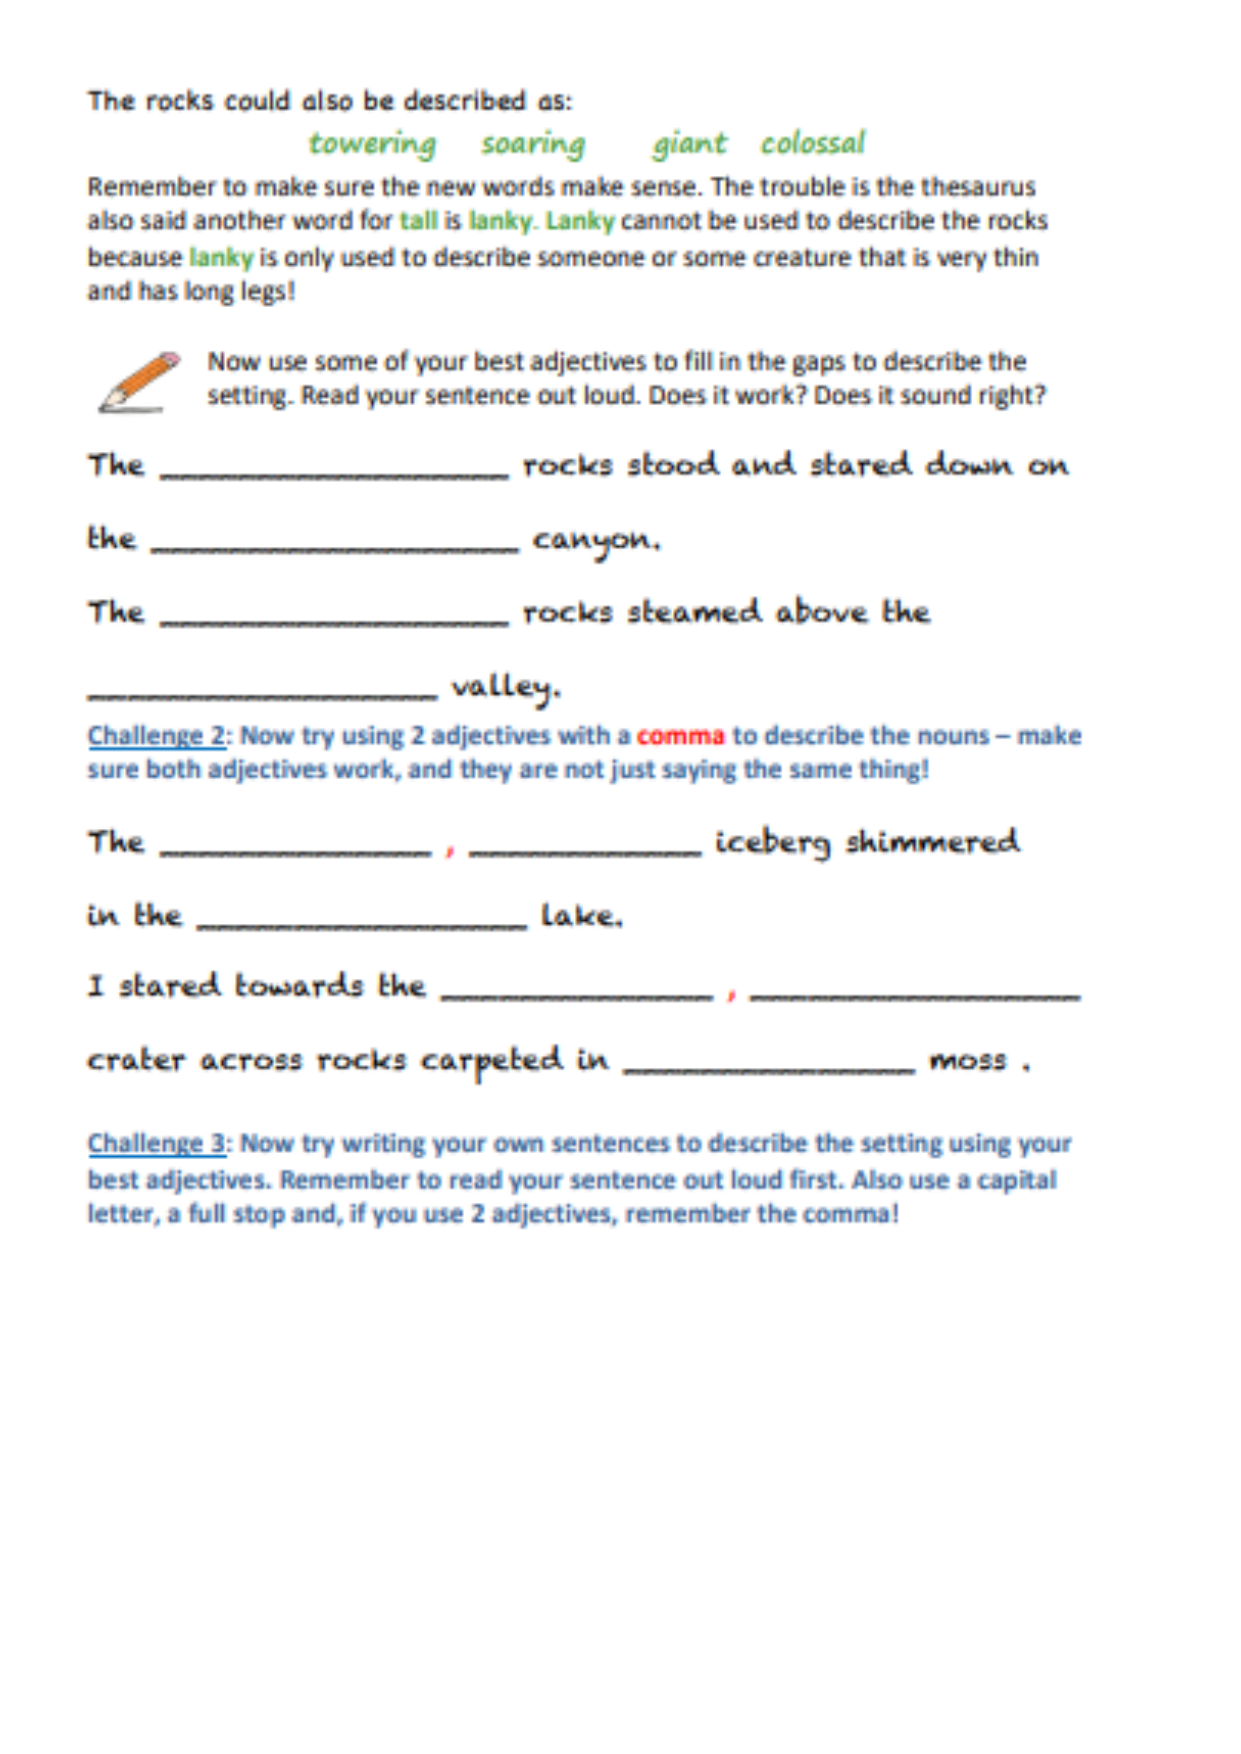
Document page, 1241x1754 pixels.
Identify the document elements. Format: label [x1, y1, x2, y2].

picture [75, 75, 1119, 1251]
